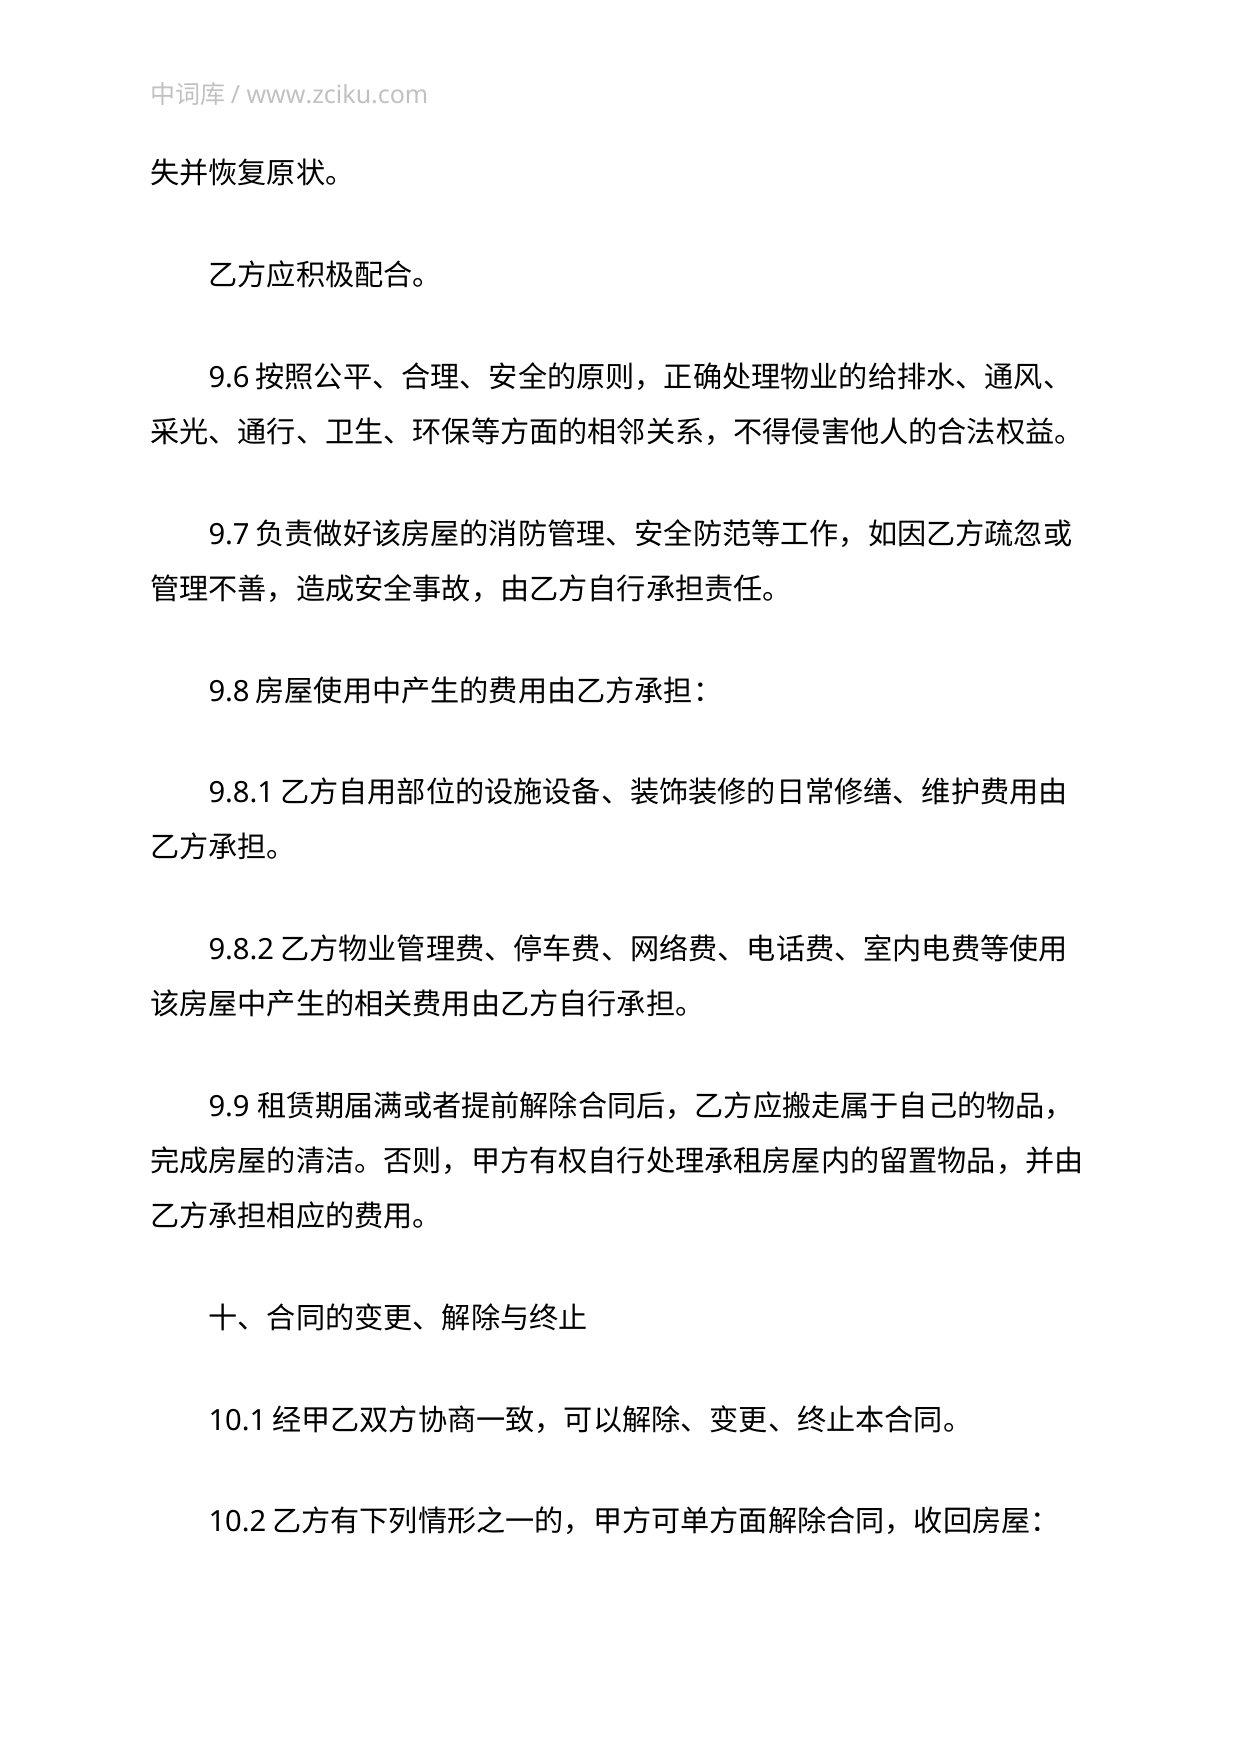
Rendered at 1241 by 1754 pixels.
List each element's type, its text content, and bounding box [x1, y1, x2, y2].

text 9.6按照公平、合理、安全的原则，正确处理物业的给排水、通风、采光、通行、卫生、环保等方面的相邻关系，不得侵害他人的合法权益。 [150, 353, 1090, 451]
text 9.8房屋使用中产生的费用由乙方承担： [150, 667, 1090, 709]
text 9.8.1乙方自用部位的设施设备、装饰装修的日常修缮、维护费用由乙方承担。 [150, 769, 1090, 866]
text 10.1经甲乙双方协商一致，可以解除、变更、终止本合同。 [150, 1396, 1090, 1438]
text 9.8.2乙方物业管理费、停车费、网络费、电话费、室内电费等使用该房屋中产生的相关费用由乙方自行承担。 [150, 926, 1090, 1023]
text 9.7负责做好该房屋的消防管理、安全防范等工作，如因乙方疏忽或管理不善，造成安全事故，由乙方自行承担责任。 [150, 510, 1090, 608]
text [150, 150, 1090, 192]
text 十、合同的变更、解除与终止 [150, 1294, 1090, 1337]
text 9.9 租赁期届满或者提前解除合同后，乙方应搬走属于自己的物品，完成房屋的清洁。否则，甲方有权自行处理承租房屋内的留置物品，并由乙方承担相应的费用。 [150, 1083, 1090, 1235]
text 10.2乙方有下列情形之一的，甲方可单方面解除合同，收回房屋： [150, 1498, 1090, 1540]
text 乙方应积极配合。 [150, 252, 1090, 294]
